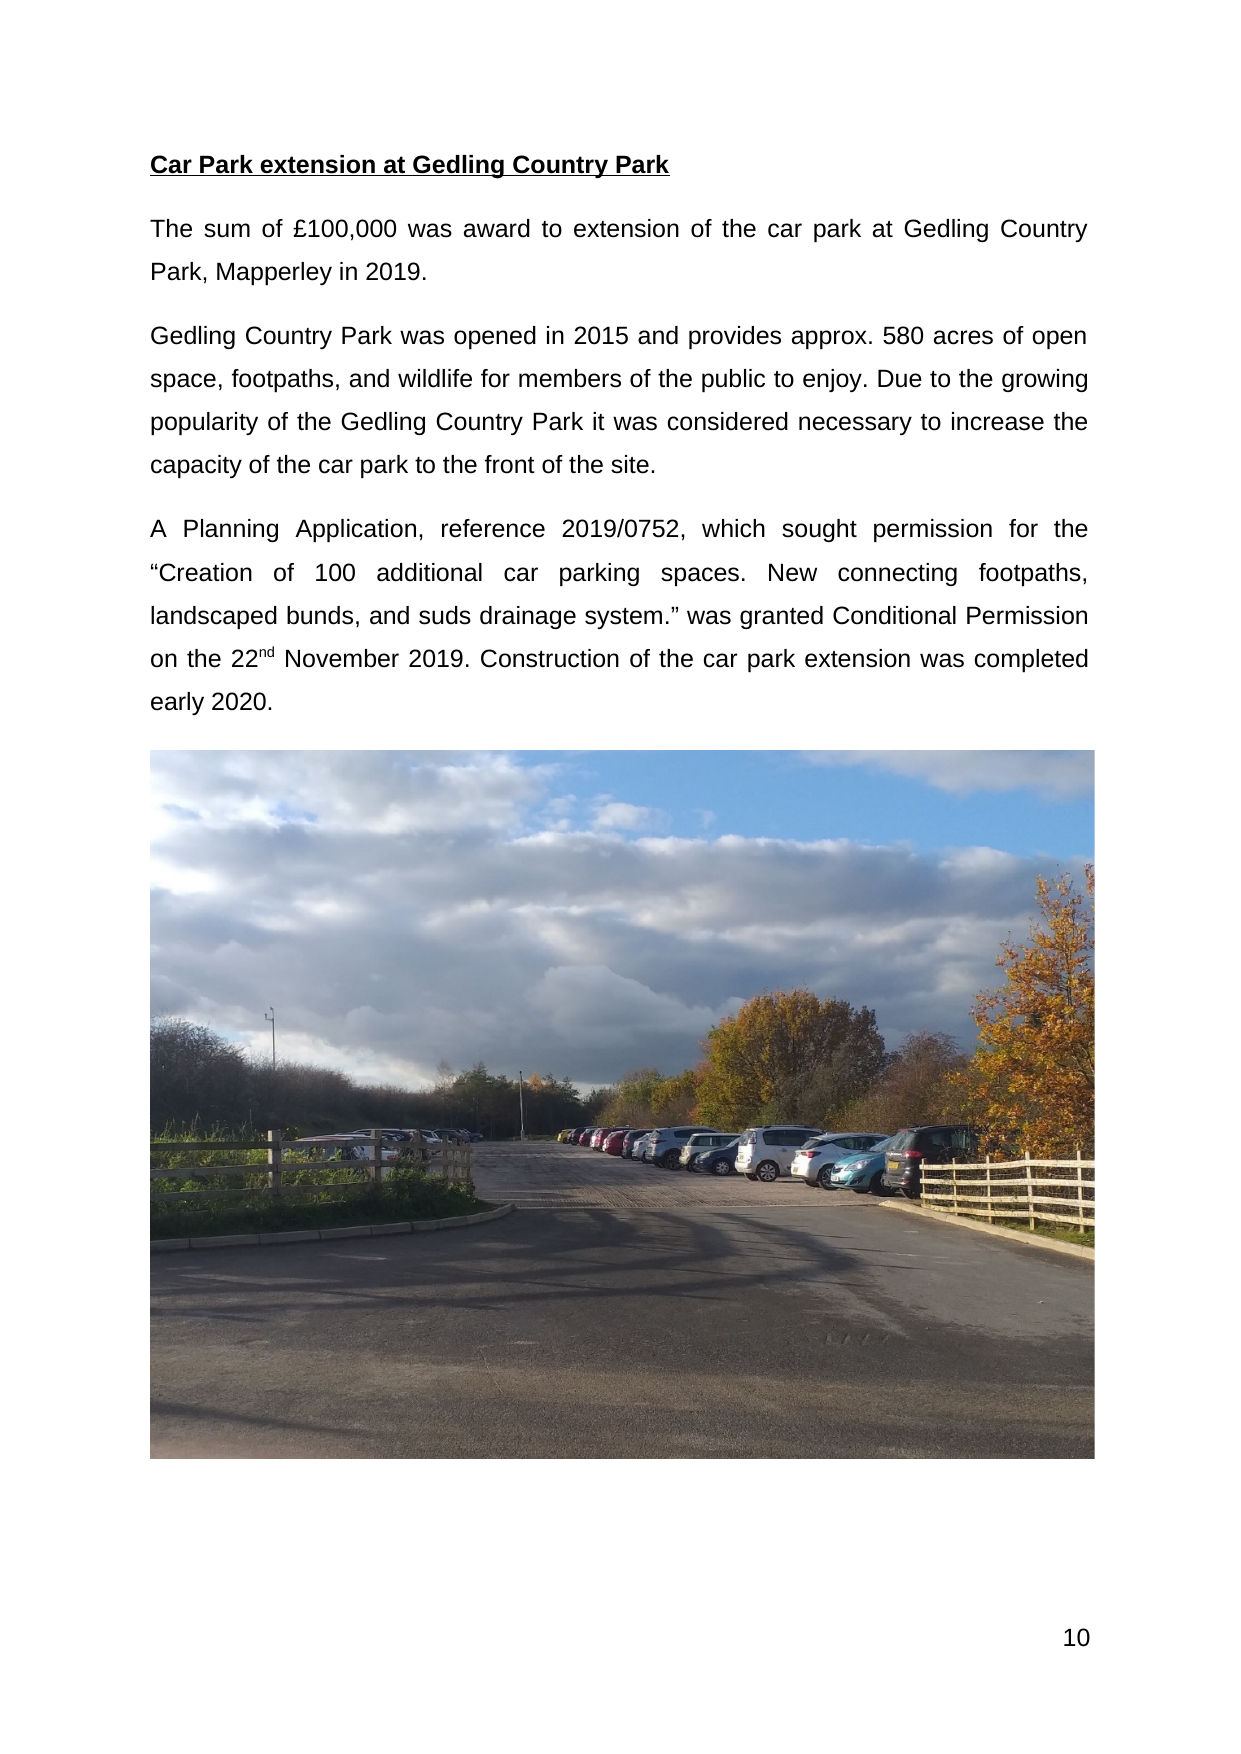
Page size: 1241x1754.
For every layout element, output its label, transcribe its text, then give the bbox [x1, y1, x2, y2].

picture [150, 750, 1095, 1459]
text A Planning Application, reference 2019/0752, which sought permission for the “Creation of 100 additional car parking spaces. New connecting footpaths, landscaped bunds, and suds drainage system.” was granted Conditional Permission on the 22nd November 2019. Construction of the car park extension was completed early 2020. [150, 514, 1090, 716]
text Car Park extension at Gedling Country Park [150, 150, 1090, 179]
text Gedling Country Park was opened in 2015 and provides approx. 580 acres of open space, footpaths, and wildlife for members of the public to enjoy. Due to the growing popularity of the Gedling Country Park it was considered necessary to increase the capacity of the car park to the front of the site. [150, 321, 1090, 479]
text The sum of £100,000 was award to extension of the car park at Gedling Country Park, Mapperley in 2019. [150, 214, 1090, 286]
